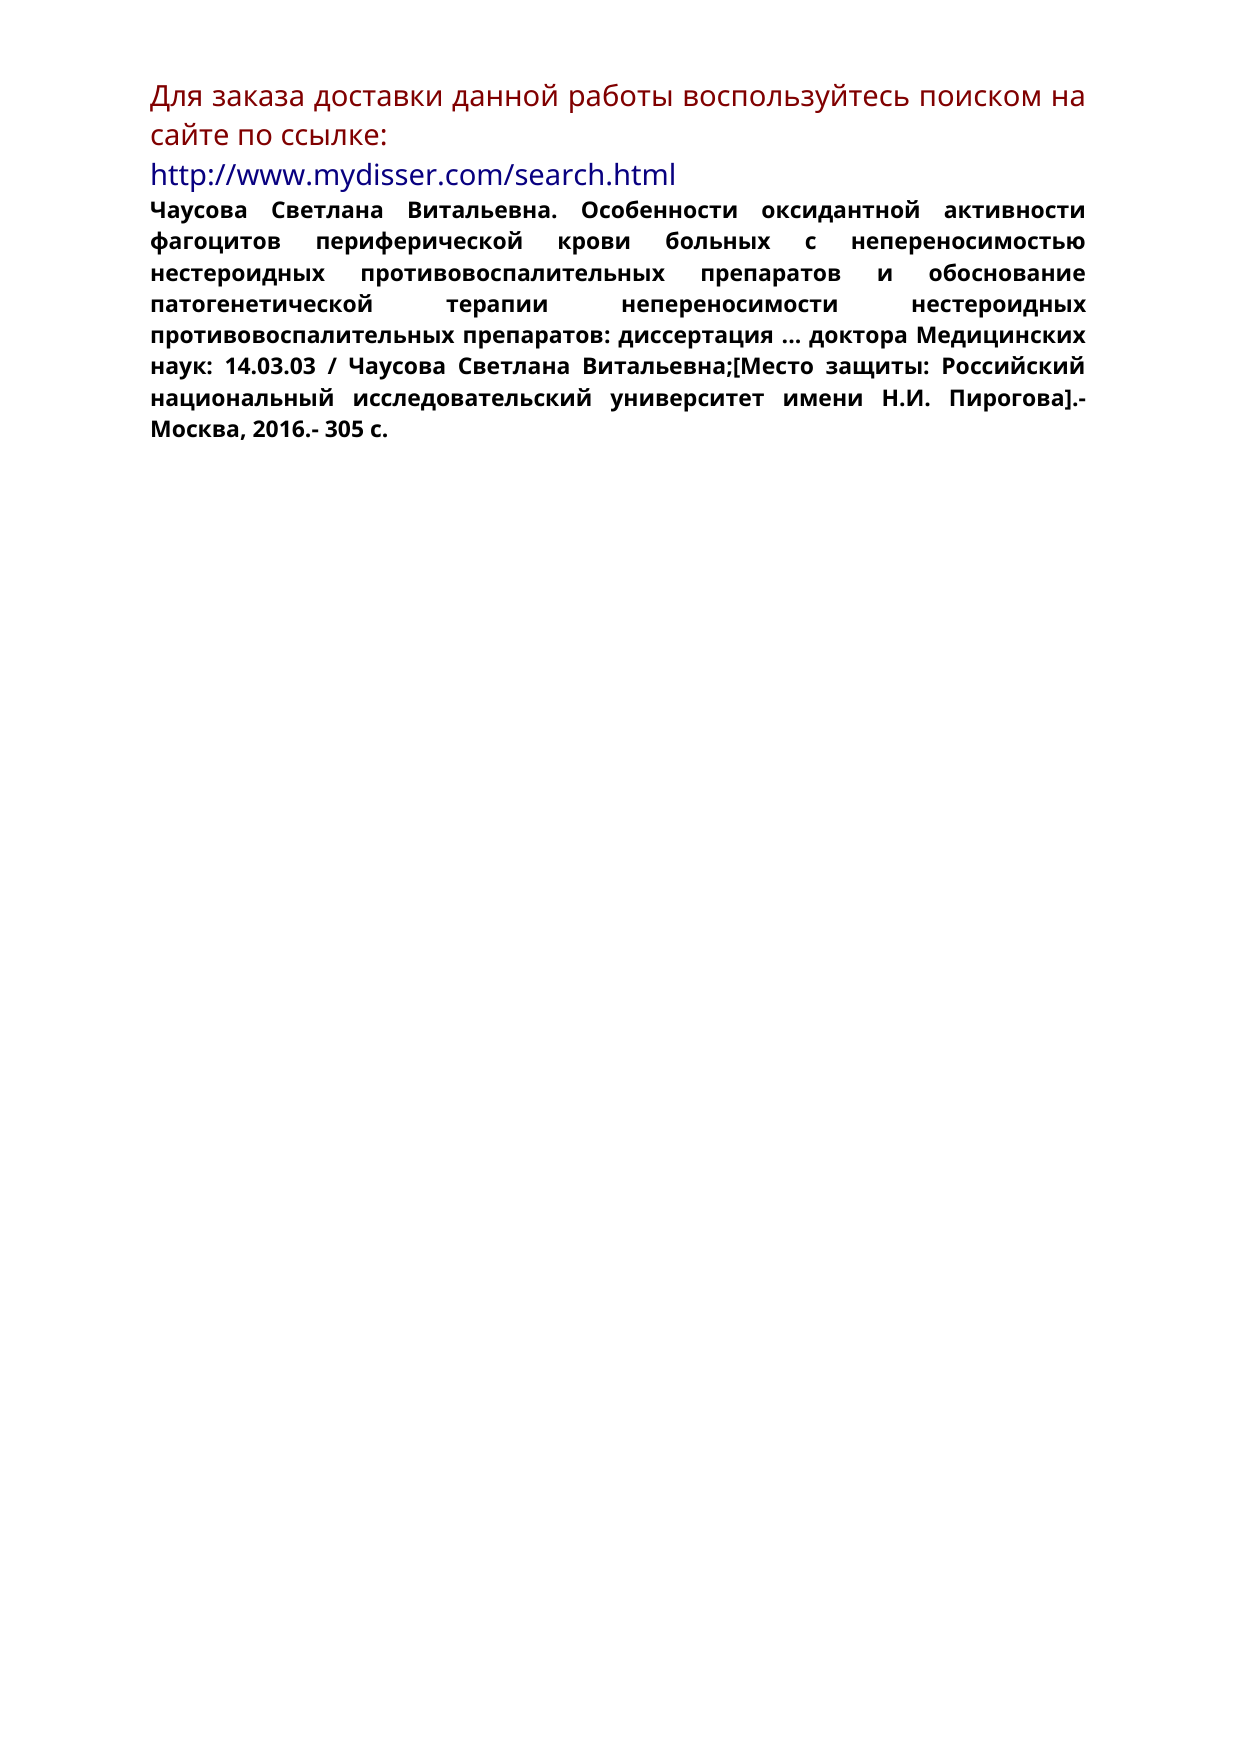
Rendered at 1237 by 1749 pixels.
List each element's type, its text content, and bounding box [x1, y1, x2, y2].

text Чаусова Светлана Витальевна. Особенности оксидантной активности фагоцитов периферической крови больных с непереносимостью нестероидных противовоспалительных препаратов и обоснование патогенетической терапии непереносимости нестероидных противовоспалительных препаратов: диссертация ... доктора Медицинских наук: 14.03.03 / Чаусова Светлана Витальевна;[Место защиты: Российский национальный исследовательский университет имени Н.И. Пирогова].- Москва, 2016.- 305 с. [150, 194, 1086, 444]
